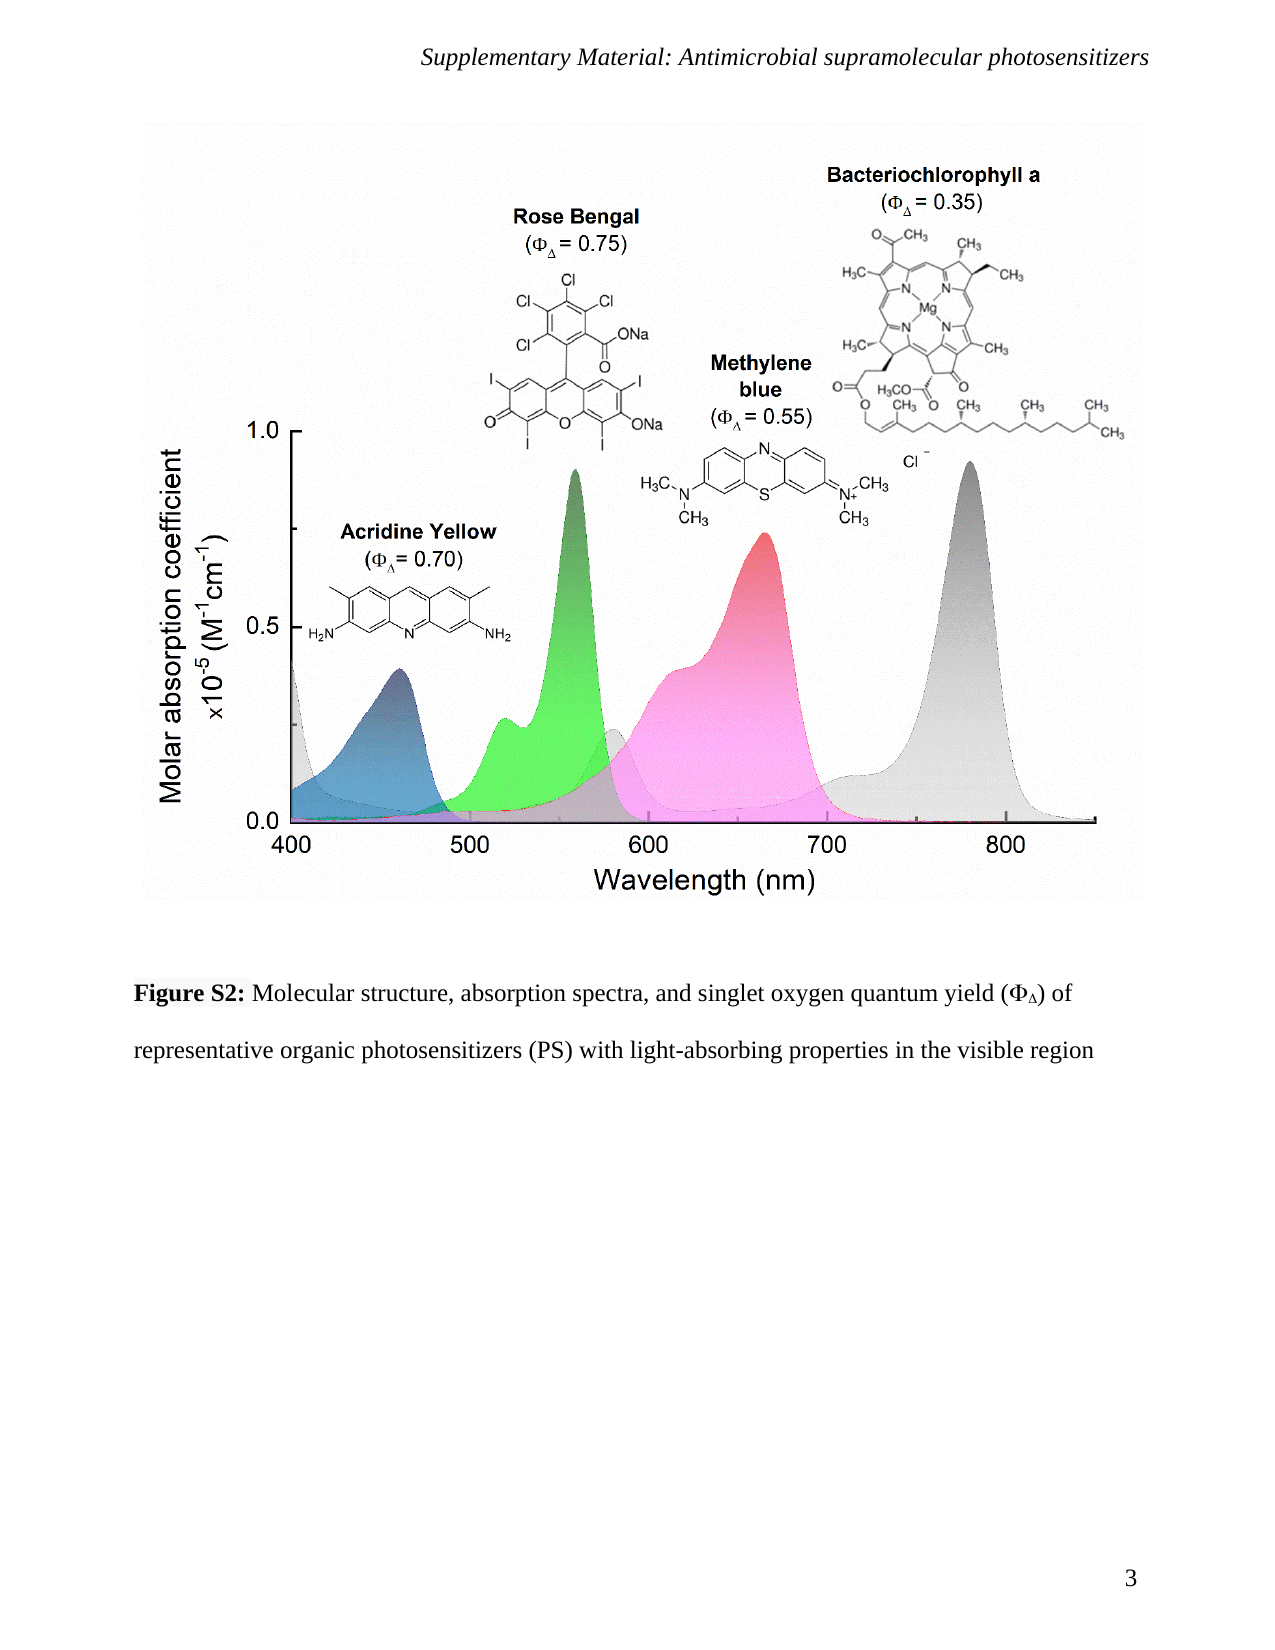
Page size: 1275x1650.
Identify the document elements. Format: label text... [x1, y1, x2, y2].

text Figure S2: Molecular structure, absorption spectra, and singlet oxygen quantum yield () of representative organic photosensitizers (PS) with light-absorbing properties in the visible region [133, 978, 1152, 1064]
picture [140, 118, 1145, 900]
